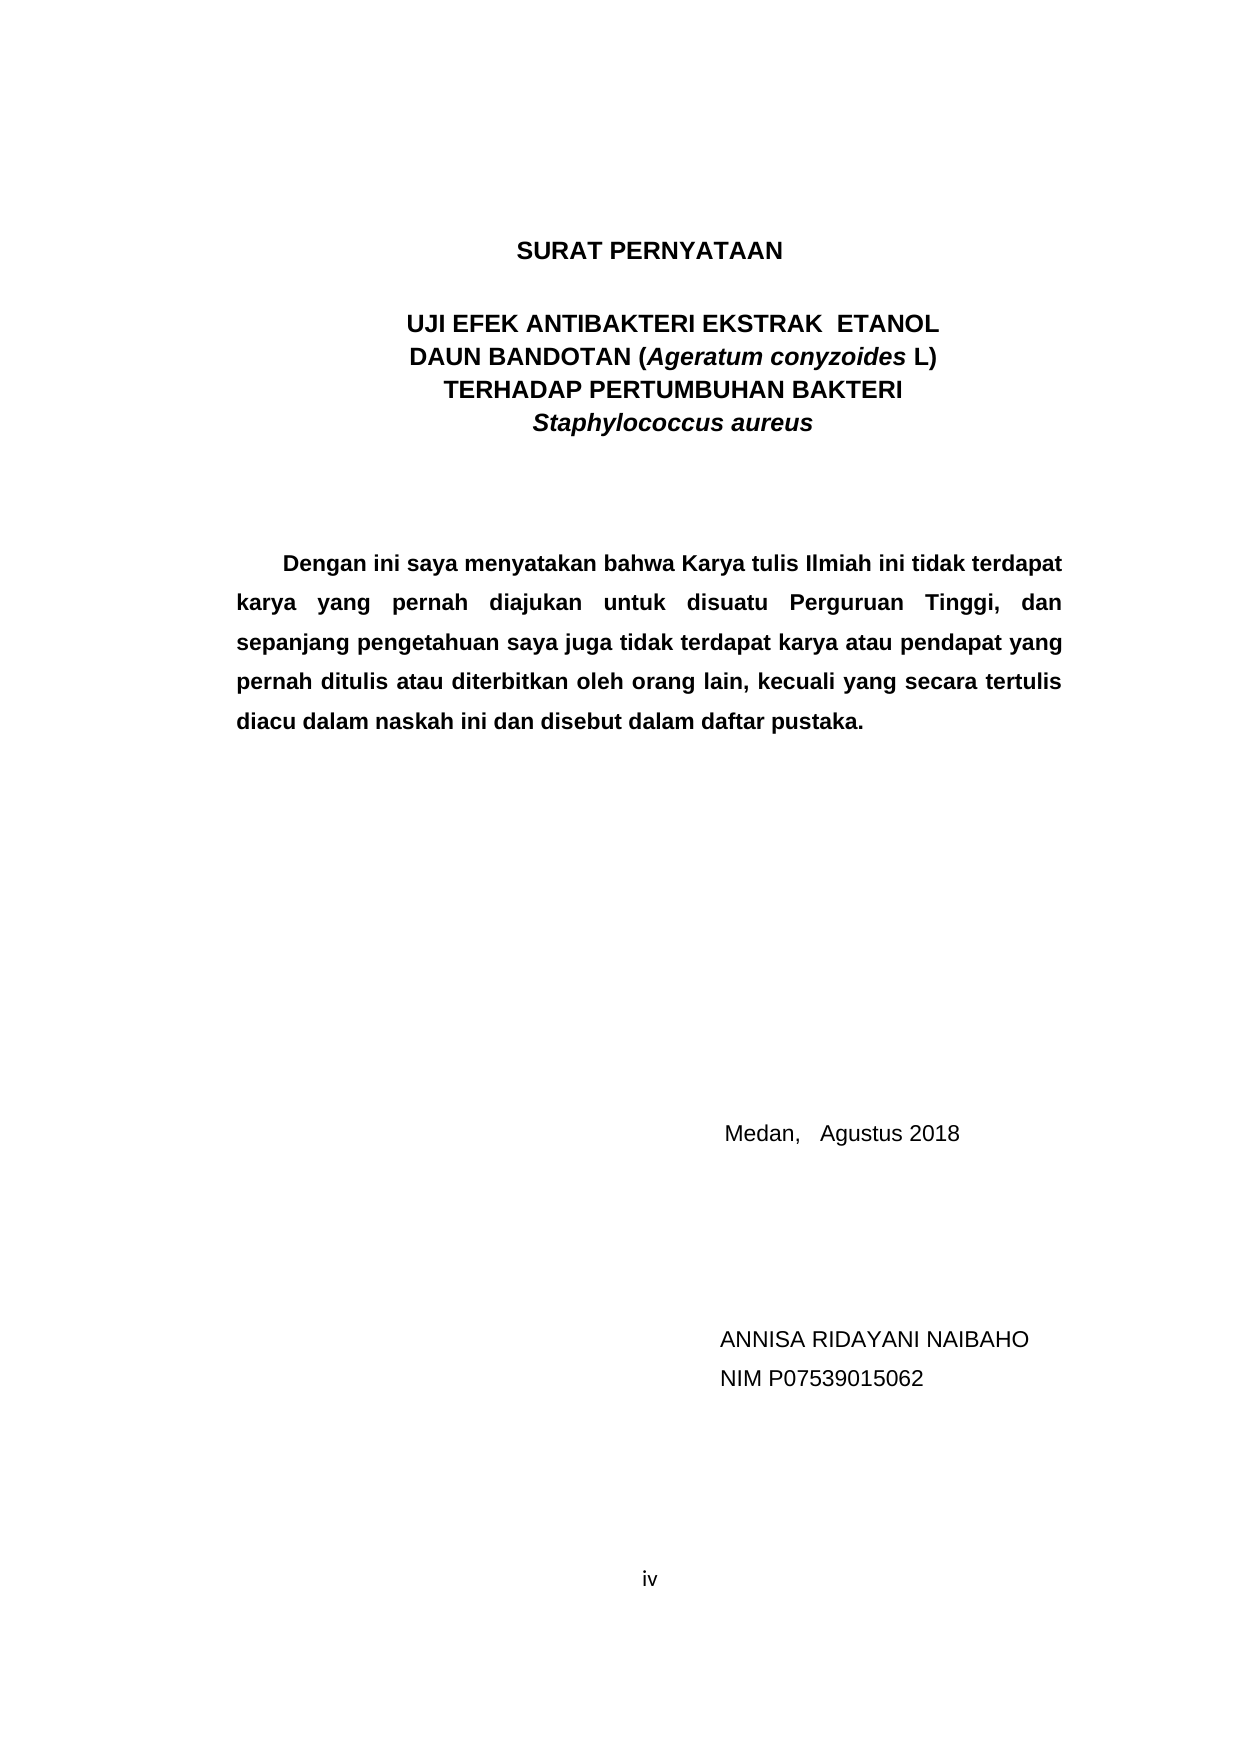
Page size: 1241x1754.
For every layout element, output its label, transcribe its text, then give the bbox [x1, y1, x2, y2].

text Staphylococcus aureus [236, 408, 1063, 436]
text Medan, Agustus 2018 [236, 1120, 1063, 1146]
text TERHADAP PERTUMBUHAN BAKTERI [236, 374, 1063, 403]
text ANNISA RIDAYANI NAIBAHO [236, 1326, 1063, 1352]
text DAUN BANDOTAN (Ageratum conyzoides L) [236, 342, 1063, 370]
text Dengan ini saya menyatakan bahwa Karya tulis Ilmiah ini tidak terdapat karya yang pernah diajukan untuk disuatu Perguruan Tinggi, dan sepanjang pengetahuan saya juga tidak terdapat karya atau pendapat yang pernah ditulis atau diterbitkan oleh orang lain, kecuali yang secara tertulis diacu dalam naskah ini dan disebut dalam daftar pustaka. [236, 550, 1063, 734]
text SURAT PERNYATAAN [236, 236, 1063, 265]
text UJI EFEK ANTIBAKTERI EKSTRAK ETANOL [236, 308, 1063, 337]
text NIM P07539015062 [236, 1365, 1063, 1391]
